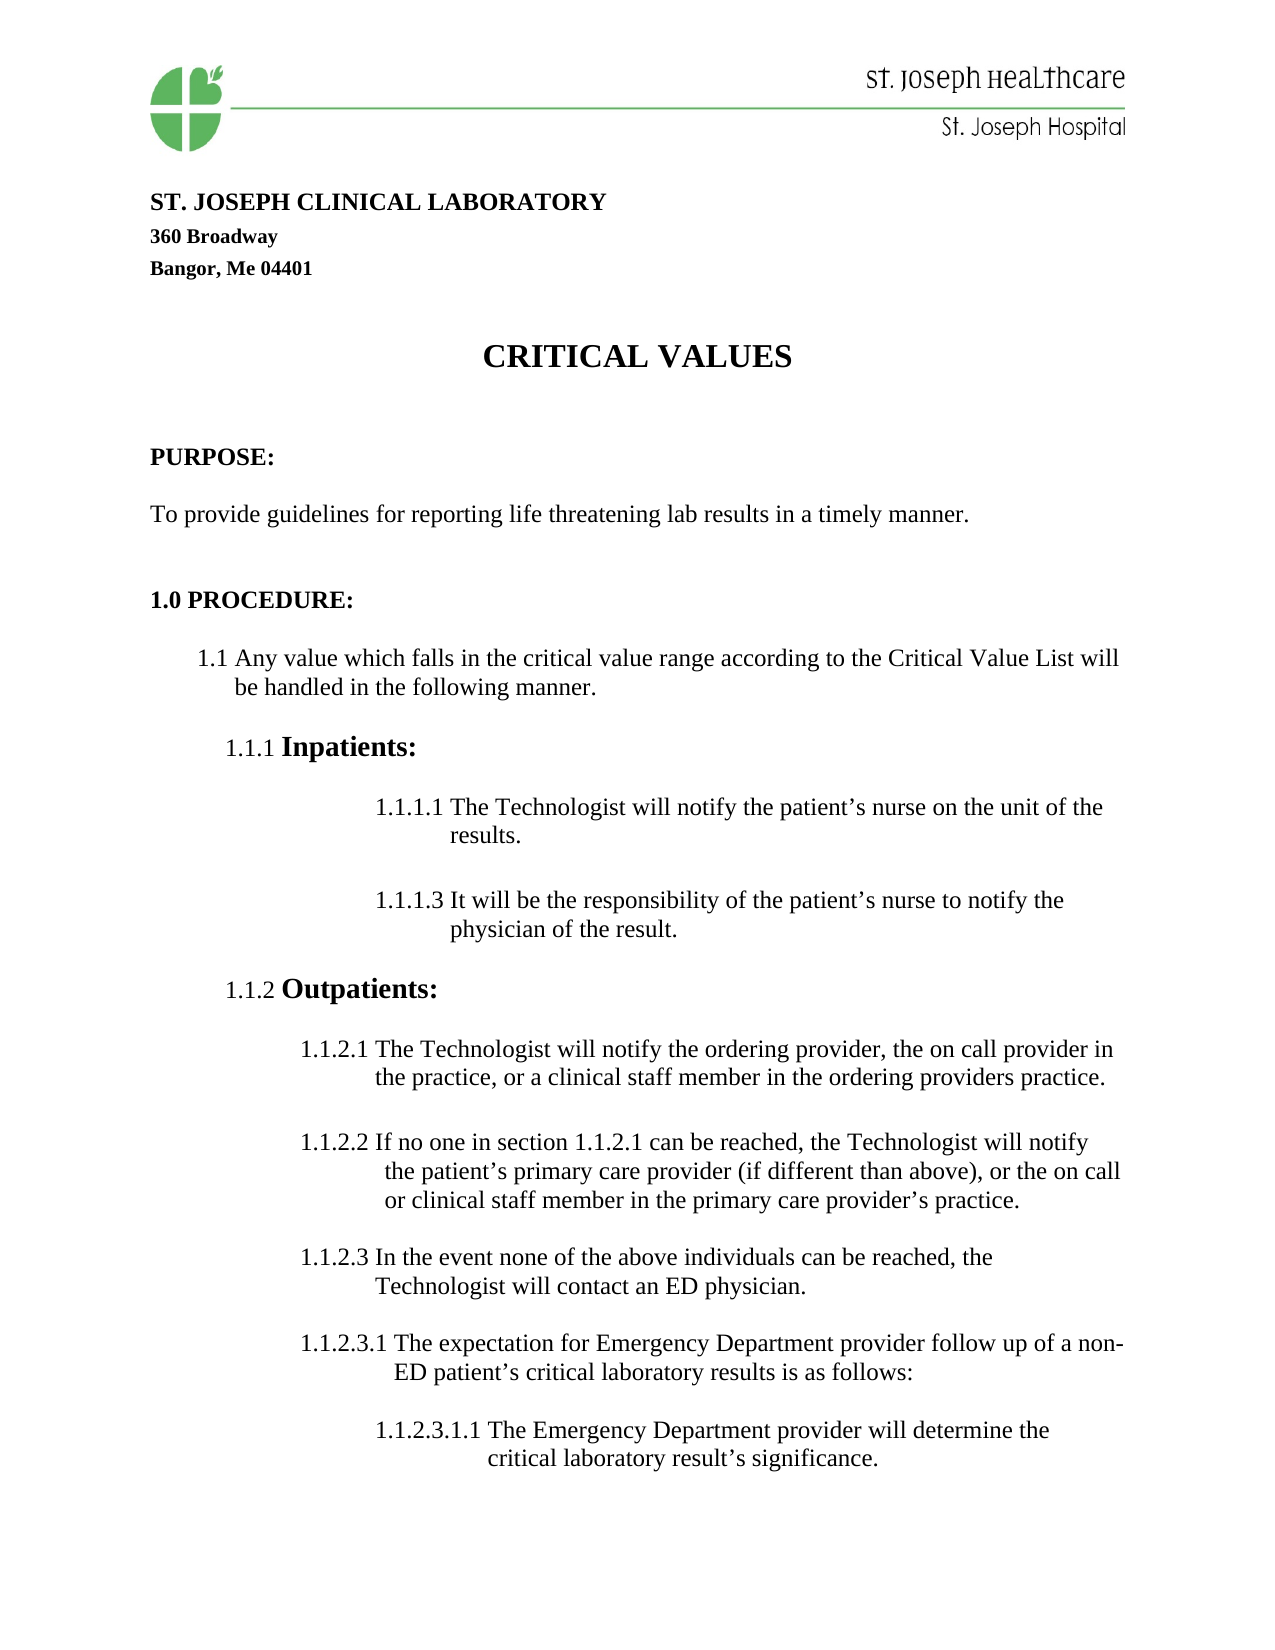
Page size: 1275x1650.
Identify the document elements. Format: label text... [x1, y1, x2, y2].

text 1.1 Any value which falls in the critical value range according to the Critical Value List will be handled in the following manner. [197, 643, 1125, 701]
text 1.1.2.3 In the event none of the above individuals can be reached, the Technologist will contact an ED physician. [300, 1242, 1125, 1300]
text 1.1.2.2 If no one in section 1.1.2.1 can be reached, the Technologist will notify the patient’s primary care provider (if different than above), or the on call or clinical staff member in the primary care provider’s practice. [300, 1127, 1125, 1213]
text 1.1.1 Inpatients: [150, 729, 1125, 763]
picture [150, 65, 1125, 161]
text 1.1.2.1 The Technologist will notify the ordering provider, the on call provider in the practice, or a clinical staff member in the ordering providers practice. [300, 1034, 1125, 1091]
text 360 Broadway [150, 224, 1125, 248]
text ST. JOSEPH CLINICAL LABORATORY [150, 187, 1125, 216]
text CRITICAL VALUES [150, 336, 1125, 374]
text 1.1.2.3.1 The expectation for Emergency Department provider follow up of a non-ED patient’s critical laboratory results is as follows: [300, 1328, 1125, 1386]
text 1.0 PROCEDURE: [150, 586, 1125, 614]
text Bangor, Me 04401 [150, 256, 1125, 280]
text 1.1.1.3 It will be the responsibility of the patient’s nurse to notify the physician of the result. [375, 885, 1125, 943]
text PURPOSE: [150, 442, 1125, 471]
text 1.1.1.1 The Technologist will notify the patient’s nurse on the unit of the results. [375, 792, 1125, 849]
text 1.1.2 Outpatients: [150, 971, 1125, 1005]
text To provide guidelines for reporting life threatening lab results in a timely manner. [150, 499, 1125, 528]
text 1.1.2.3.1.1 The Emergency Department provider will determine the critical laboratory result’s significance. [375, 1415, 1125, 1472]
